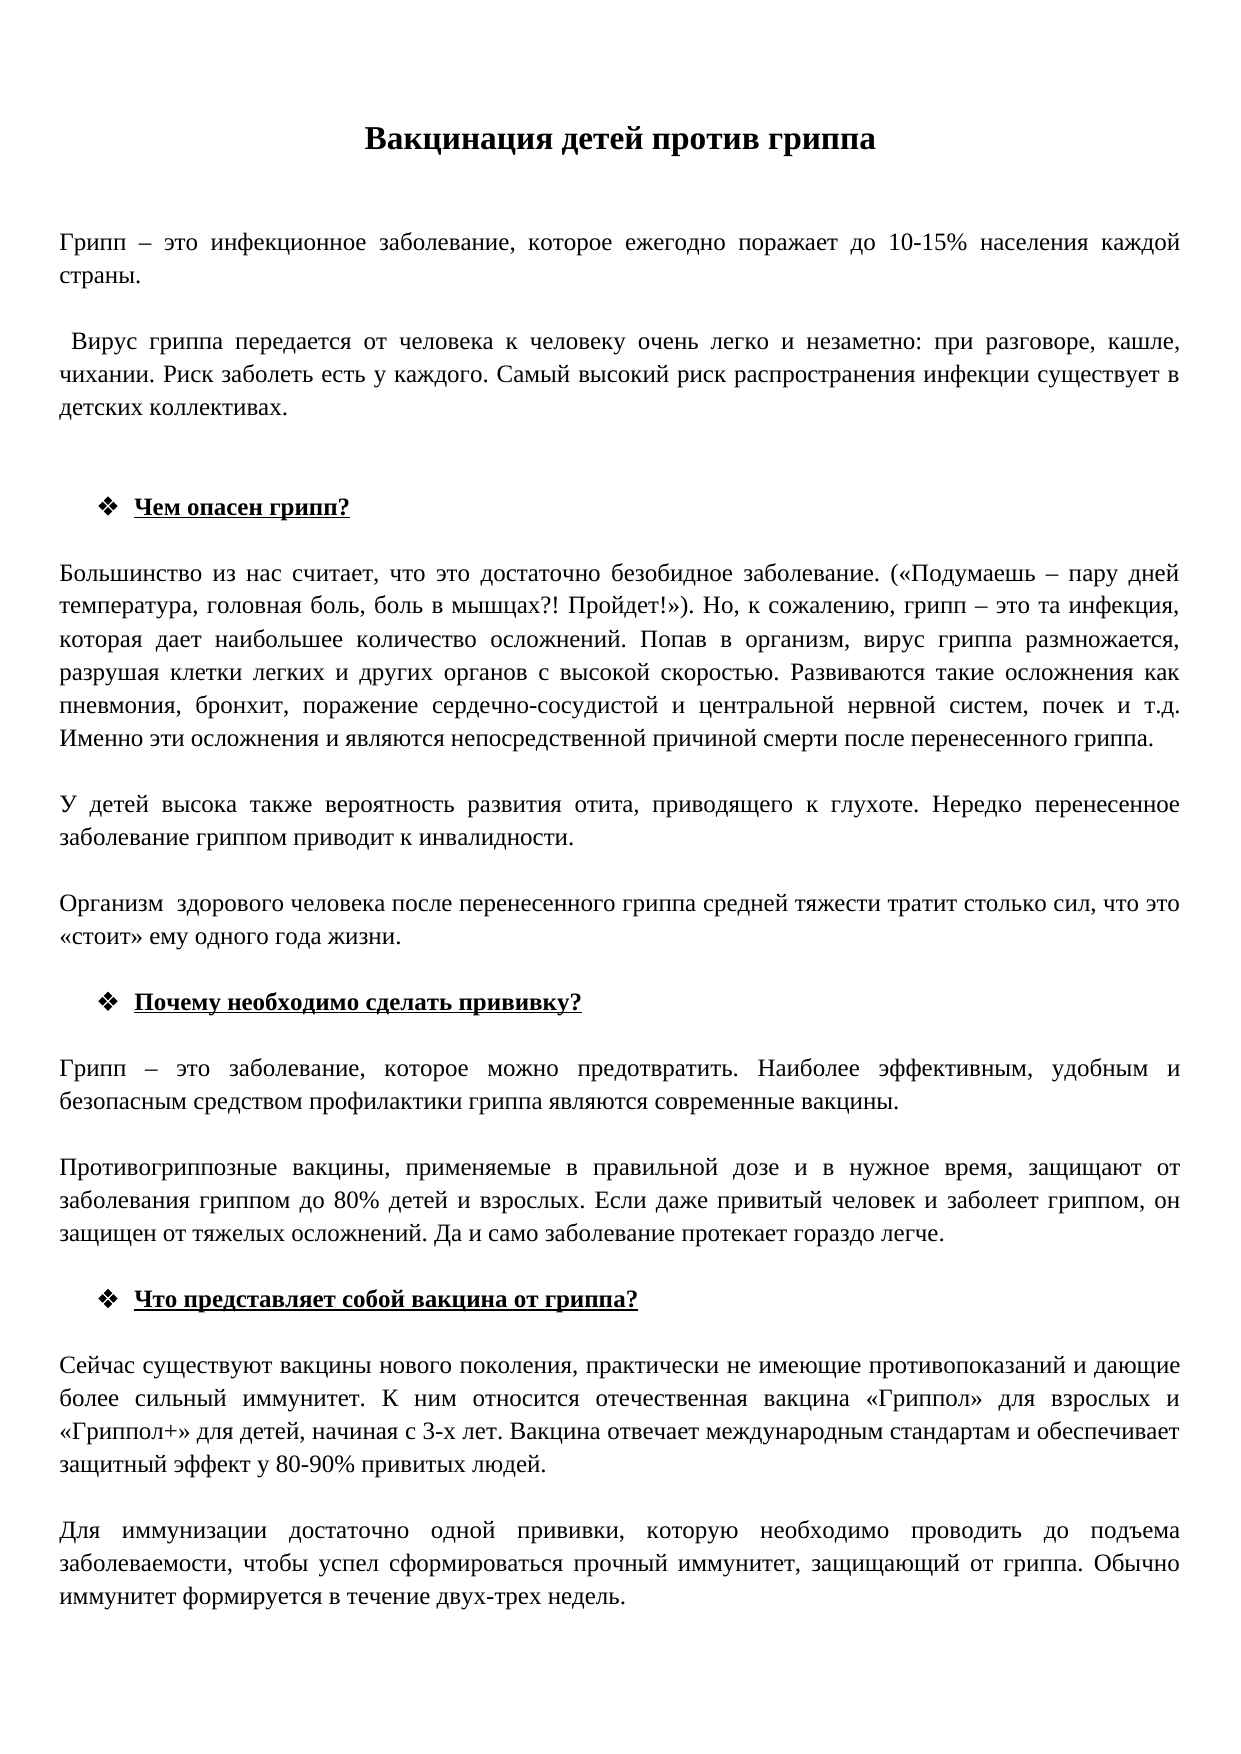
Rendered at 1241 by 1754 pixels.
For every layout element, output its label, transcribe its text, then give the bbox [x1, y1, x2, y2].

text У детей высока также вероятность развития отита, приводящего к глухоте. Нередко перенесенное заболевание гриппом приводит к инвалидности. [59, 789, 1181, 851]
text Грипп – это инфекционное заболевание, которое ежегодно поражает до 10-15% населения каждой страны. [59, 227, 1181, 289]
text Организм здорового человека после перенесенного гриппа средней тяжести тратит столько сил, что это «стоит» ему одного года жизни. [59, 888, 1181, 949]
text Сейчас существуют вакцины нового поколения, практически не имеющие противопоказаний и дающие более сильный иммунитет. К ним относится отечественная вакцина «Гриппол» для взрослых и «Гриппол+» для детей, начиная с 3-х лет. Вакцина отвечает международным стандартам и обеспечивает защитный эффект у 80-90% привитых людей. [59, 1350, 1181, 1478]
list Чем опасен грипп? [97, 492, 1181, 520]
text Для иммунизации достаточно одной прививки, которую необходимо проводить до подъема заболеваемости, чтобы успел сформироваться прочный иммунитет, защищающий от гриппа. Обычно иммунитет формируется в течение двух-трех недель. [59, 1515, 1181, 1610]
text Вакцинация детей против гриппа [59, 118, 1181, 156]
text Вирус гриппа передается от человека к человеку очень легко и незаметно: при разговоре, кашле, чихании. Риск заболеть есть у каждого. Самый высокий риск распространения инфекции существует в детских коллективах. [59, 326, 1181, 421]
text Грипп – это заболевание, которое можно предотвратить. Наиболее эффективным, удобным и безопасным средством профилактики гриппа являются современные вакцины. [59, 1053, 1181, 1115]
list Что представляет собой вакцина от гриппа? [97, 1284, 1181, 1313]
text Большинство из нас считает, что это достаточно безобидное заболевание. («Подумаешь – пару дней температура, головная боль, боль в мышцах?! Пройдет!»). Но, к сожалению, грипп – это та инфекция, которая дает наибольшее количество осложнений. Попав в организм, вирус гриппа размножается, разрушая клетки легких и других органов с высокой скоростью. Развиваются такие осложнения как пневмония, бронхит, поражение сердечно-сосудистой и центральной нервной систем, почек и т.д. Именно эти осложнения и являются непосредственной причиной смерти после перенесенного гриппа. [59, 558, 1181, 751]
list Почему необходимо сделать прививку? [97, 987, 1181, 1016]
text Противогриппозные вакцины, применяемые в правильной дозе и в нужное время, защищают от заболевания гриппом до 80% детей и взрослых. Если даже привитый человек и заболеет гриппом, он защищен от тяжелых осложнений. Да и само заболевание протекает гораздо легче. [59, 1152, 1181, 1247]
